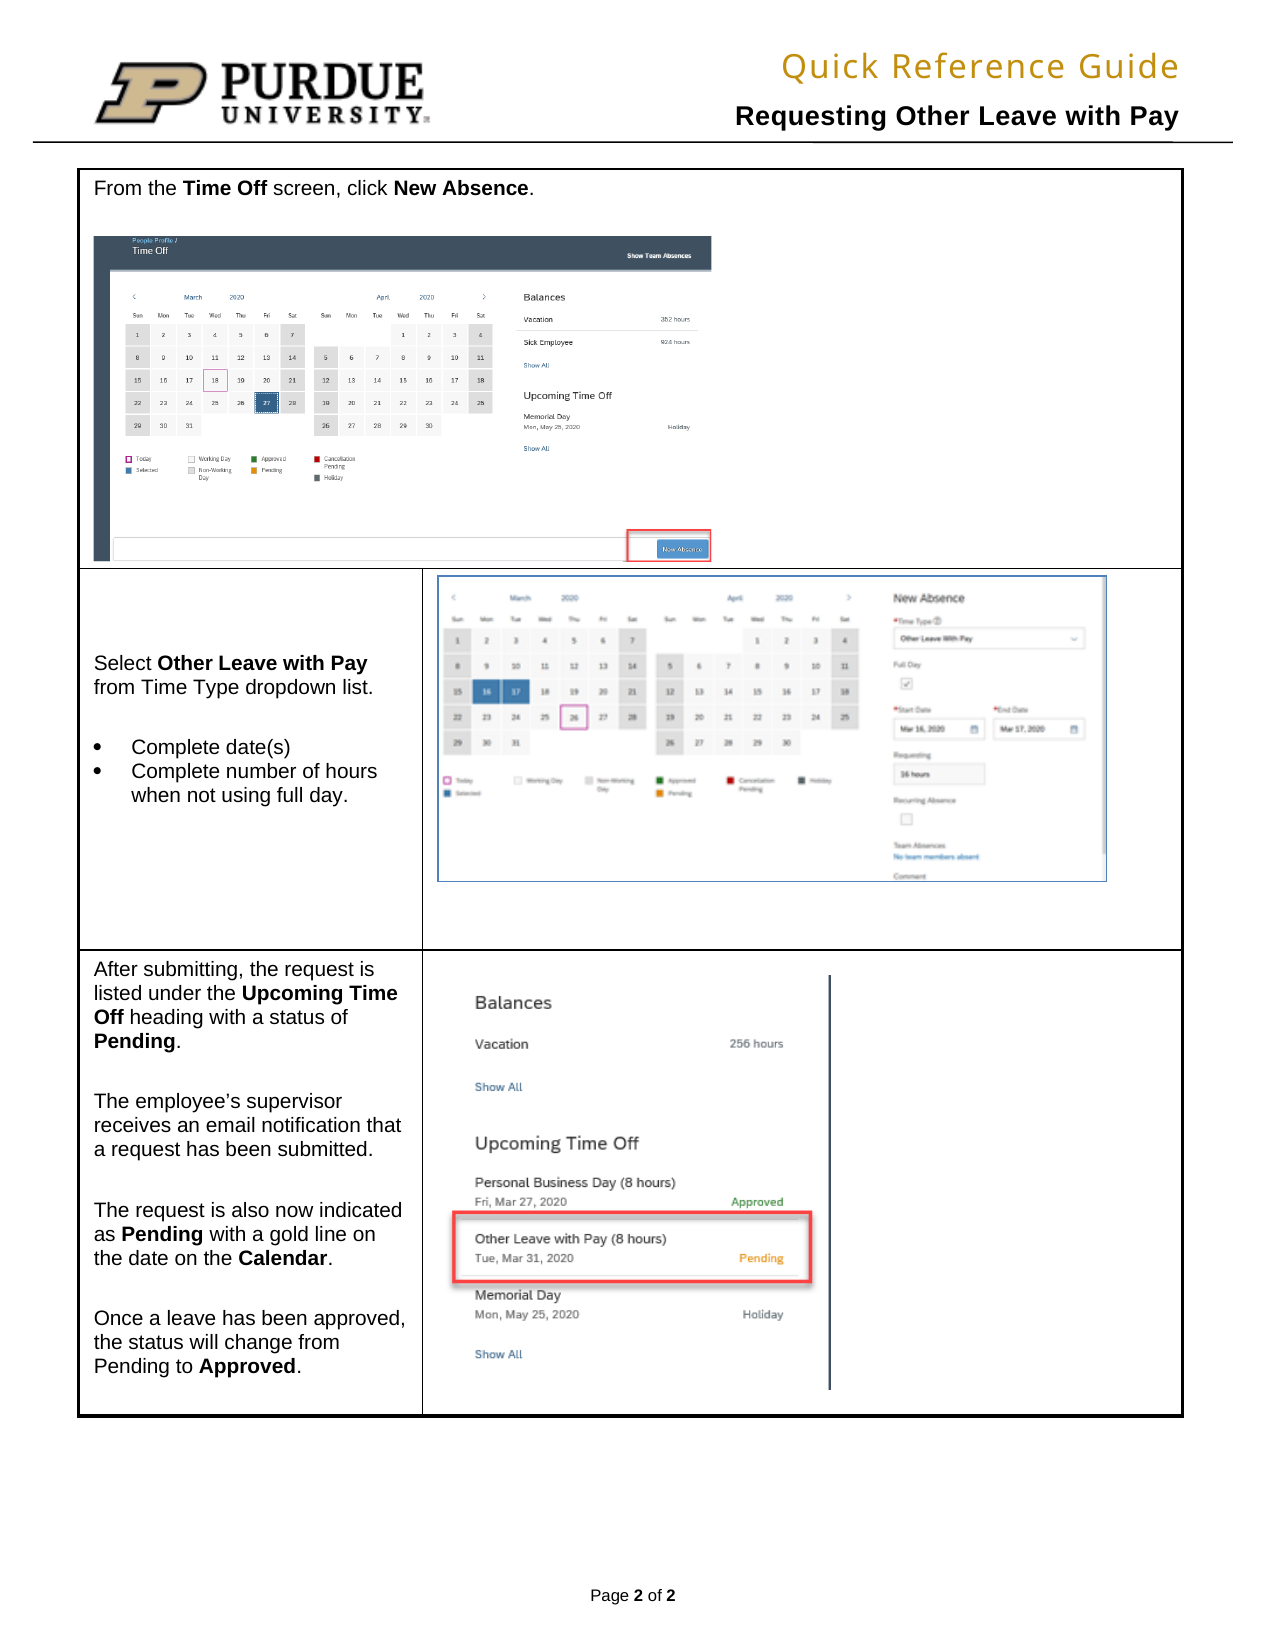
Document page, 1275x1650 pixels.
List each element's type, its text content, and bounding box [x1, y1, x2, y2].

table_cell After submitting, the request is listed under the Upcoming Time Off heading with a status of Pending. The employee’s supervisor receives an email notification that a request has been submitted. The request is also now indicated as Pending with a gold line on the date on the Calendar. Once a leave has been approved, the status will change from Pending to Approved. [80, 951, 422, 1414]
table_cell Select Other Leave with Pay from Time Type dropdown list. Complete date(s) Complete number of hours when not using full day. [80, 569, 422, 949]
picture [437, 975, 831, 1390]
table_cell From the Time Off screen, click New Absence. [80, 170, 1181, 568]
picture [439, 577, 1106, 881]
picture [93, 236, 712, 562]
table_cell [423, 951, 1181, 1414]
table_cell [423, 569, 1181, 949]
picture [86, 54, 437, 130]
